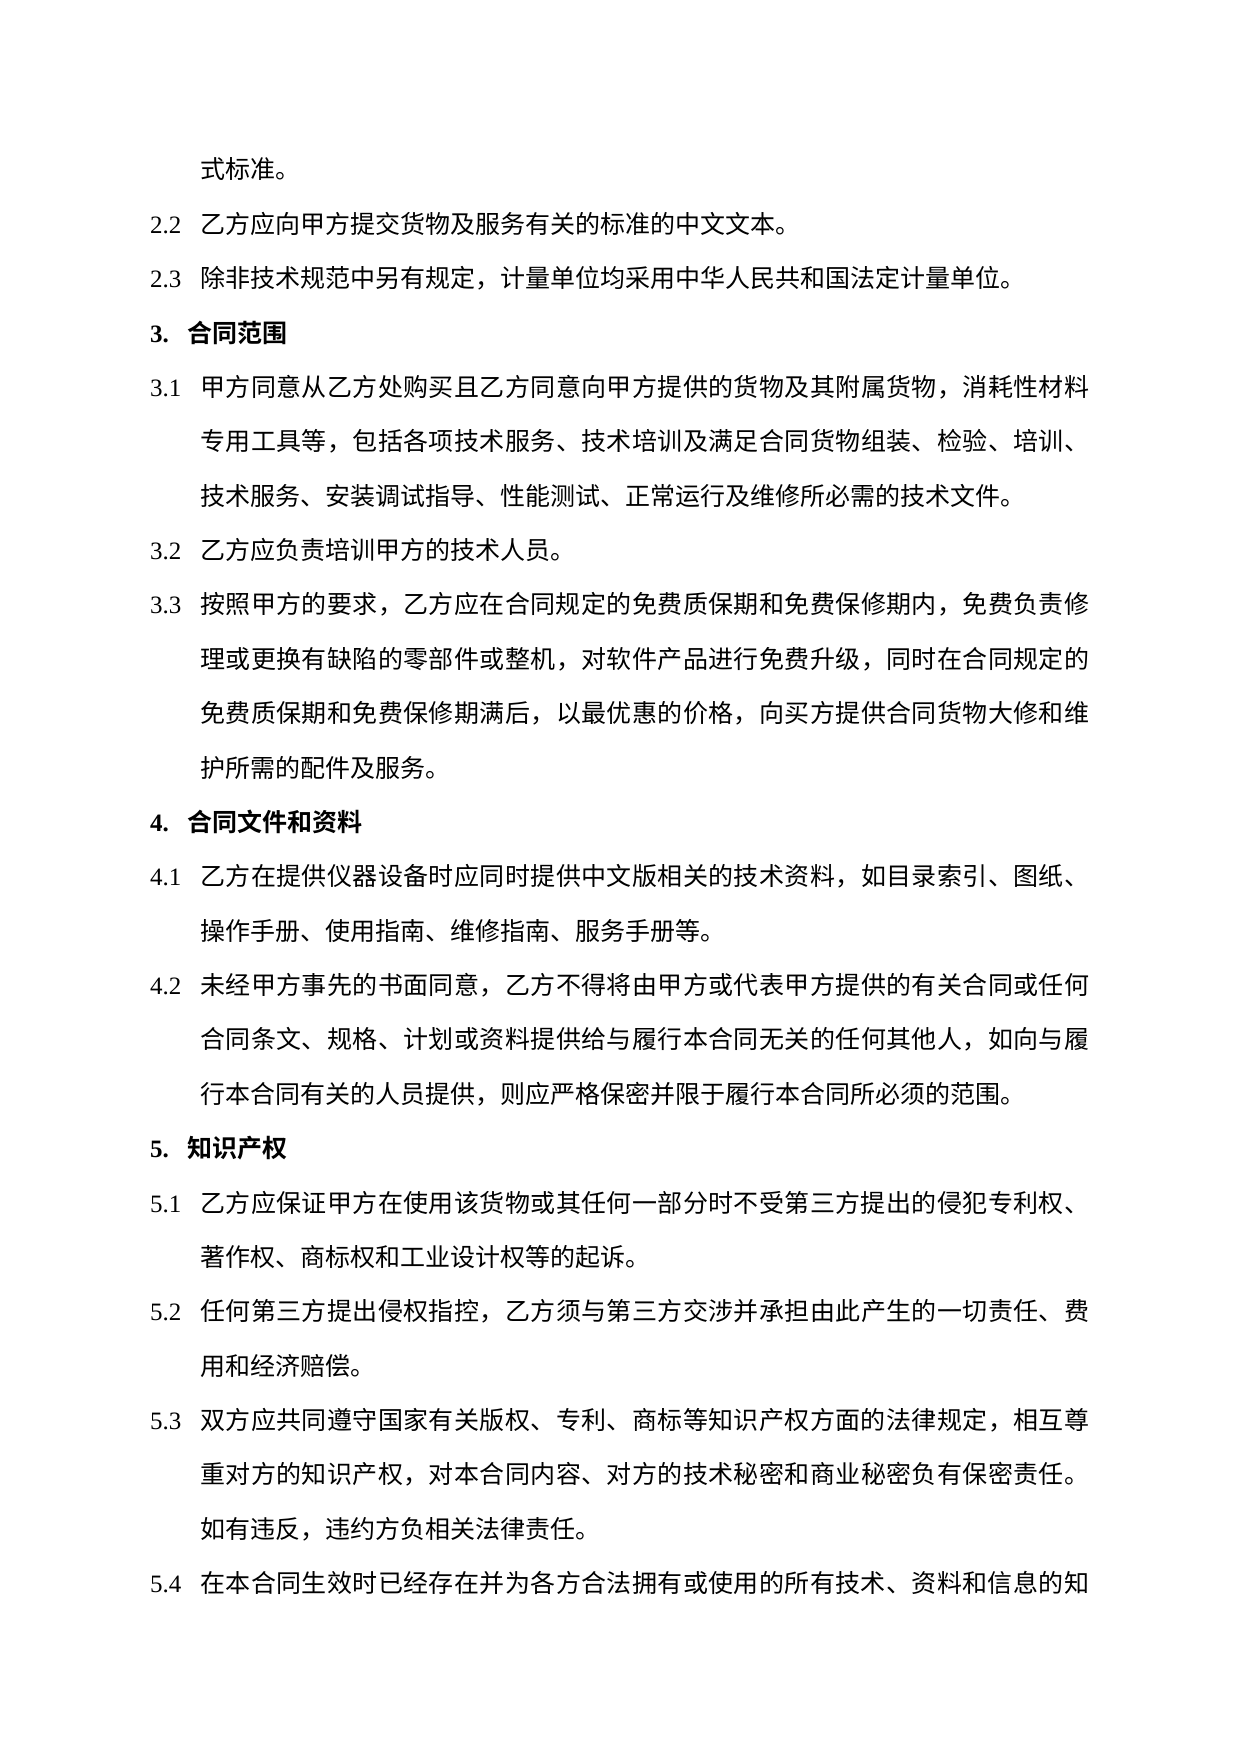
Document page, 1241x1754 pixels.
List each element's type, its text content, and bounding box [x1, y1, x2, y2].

list 乙方应保证甲方在使用该货物或其任何一部分时不受第三方提出的侵犯专利权、著作权、商标权和工业设计权等的起诉。 [150, 1183, 1090, 1274]
list 未经甲方事先的书面同意，乙方不得将由甲方或代表甲方提供的有关合同或任何合同条文、规格、计划或资料提供给与履行本合同无关的任何其他人，如向与履行本合同有关的人员提供，则应严格保密并限于履行本合同所必须的范围。 [150, 966, 1090, 1111]
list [150, 1564, 1090, 1600]
list 甲方同意从乙方处购买且乙方同意向甲方提供的货物及其附属货物，消耗性材料、专用工具等，包括各项技术服务、技术培训及满足合同货物组装、检验、培训、技术服务、安装调试指导、性能测试、正常运行及维修所必需的技术文件。 [150, 367, 1090, 512]
list 乙方应负责培训甲方的技术人员。 [150, 531, 1090, 567]
list 合同文件和资料 [150, 802, 1090, 839]
list 除非技术规范中另有规定，计量单位均采用中华人民共和国法定计量单位。 [150, 259, 1090, 295]
list 合同范围 [150, 313, 1090, 349]
list 乙方在提供仪器设备时应同时提供中文版相关的技术资料，如目录索引、图纸、操作手册、使用指南、维修指南、服务手册等。 [150, 857, 1090, 947]
list 任何第三方提出侵权指控，乙方须与第三方交涉并承担由此产生的一切责任、费用和经济赔偿。 [150, 1292, 1090, 1382]
list 知识产权 [150, 1129, 1090, 1165]
list 双方应共同遵守国家有关版权、专利、商标等知识产权方面的法律规定，相互尊重对方的知识产权，对本合同内容、对方的技术秘密和商业秘密负有保密责任。如有违反，违约方负相关法律责任。 [150, 1401, 1090, 1546]
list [150, 150, 1090, 186]
list 按照甲方的要求，乙方应在合同规定的免费质保期和免费保修期内，免费负责修理或更换有缺陷的零部件或整机，对软件产品进行免费升级，同时在合同规定的免费质保期和免费保修期满后，以最优惠的价格，向买方提供合同货物大修和维护所需的配件及服务。 [150, 585, 1090, 784]
list 乙方应向甲方提交货物及服务有关的标准的中文文本。 [150, 204, 1090, 241]
